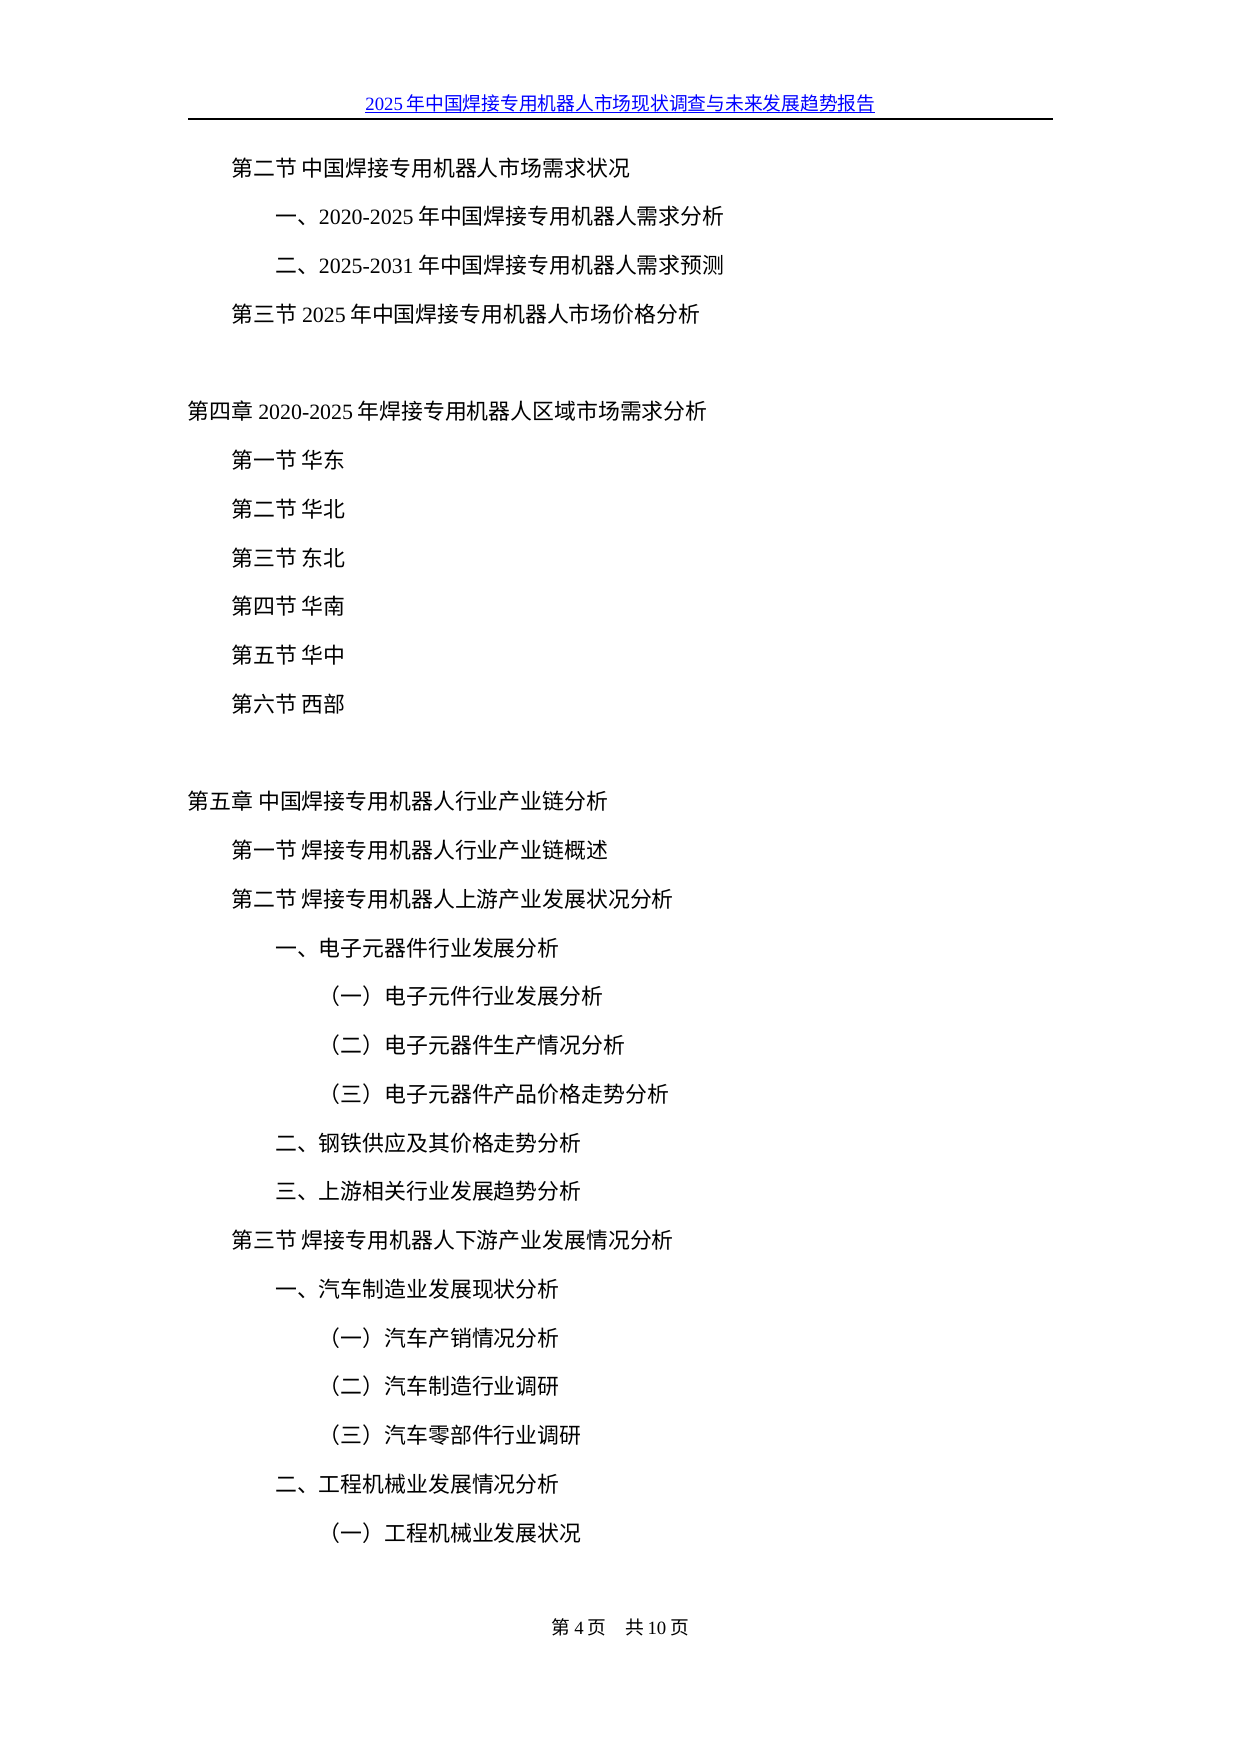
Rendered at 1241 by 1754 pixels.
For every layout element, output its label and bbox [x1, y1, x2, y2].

text [187, 150, 1053, 1548]
